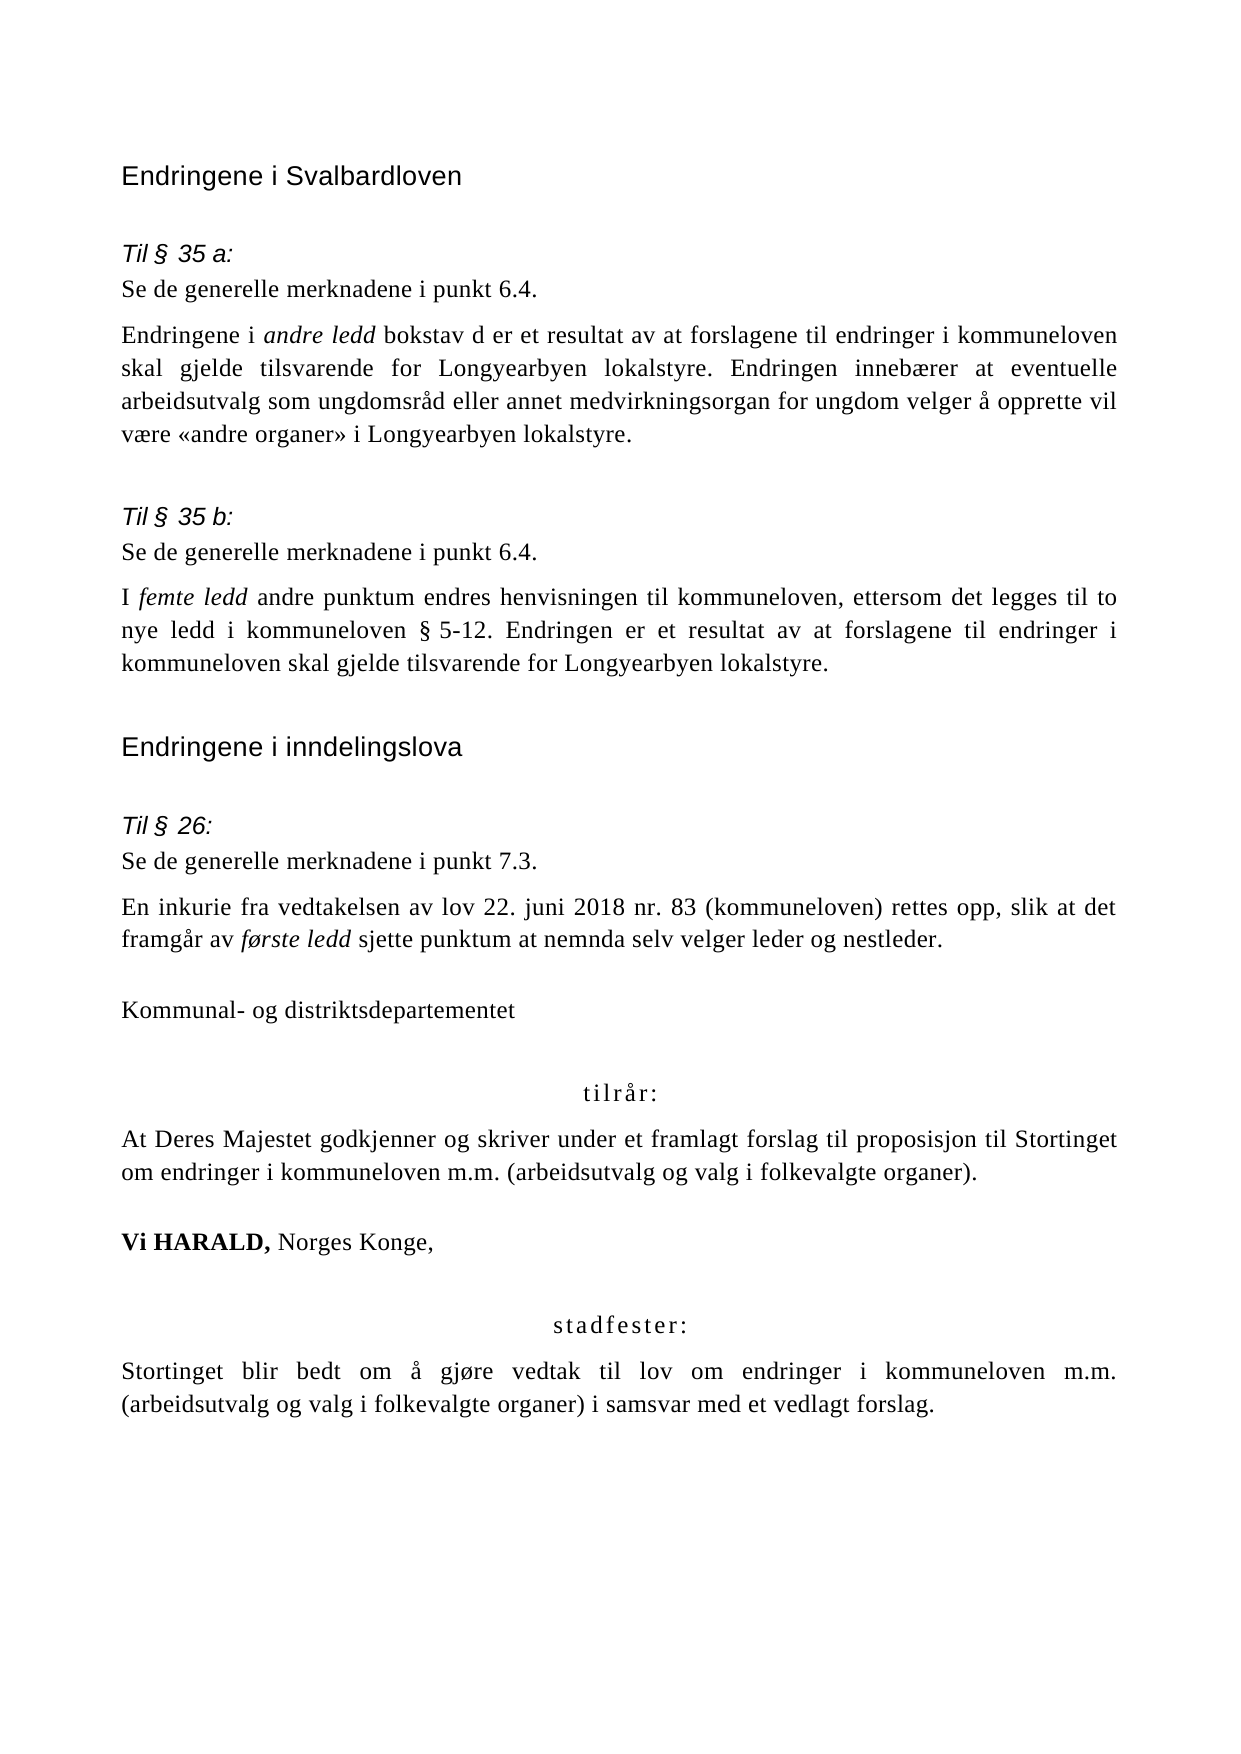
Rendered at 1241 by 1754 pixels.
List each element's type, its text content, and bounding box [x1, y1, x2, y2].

text Vi HARALD, Norges Konge, [121, 1227, 1119, 1256]
text En inkurie fra vedtakelsen av lov 22. juni 2018 nr. 83 (kommuneloven) rettes opp, slik at det framgår av første ledd sjette punktum at nemnda selv velger leder og nestleder. [121, 892, 1119, 953]
text Se de generelle merknadene i punkt 6.4. [121, 274, 1119, 303]
text Endringene i Svalbardloven [121, 159, 1119, 191]
text Se de generelle merknadene i punkt 6.4. [121, 537, 1119, 566]
text At Deres Majestet godkjenner og skriver under et framlagt forslag til proposisjon til Stortinget om endringer i kommuneloven m.m. (arbeidsutvalg og valg i folkevalgte organer). [121, 1124, 1119, 1185]
text Til § 35 b: [121, 502, 1119, 531]
text Kommunal- og distriktsdepartementet [121, 995, 1119, 1024]
text tilrår: [121, 1078, 1119, 1107]
text Til § 35 a: [121, 239, 1119, 268]
text Stortinget blir bedt om å gjøre vedtak til lov om endringer i kommuneloven m.m. (arbeidsutvalg og valg i folkevalgte organer) i samsvar med et vedlagt forslag. [121, 1356, 1119, 1417]
text Endringene i andre ledd bokstav d er et resultat av at forslagene til endringer i kommuneloven skal gjelde tilsvarende for Longyearbyen lokalstyre. Endringen innebærer at eventuelle arbeidsutvalg som ungdomsråd eller annet medvirkningsorgan for ungdom velger å opprette vil være «andre organer» i Longyearbyen lokalstyre. [121, 320, 1119, 447]
text Endringene i inndelingslova [121, 731, 1119, 763]
text stadfester: [121, 1310, 1119, 1339]
text Til § 26: [121, 811, 1119, 840]
text Se de generelle merknadene i punkt 7.3. [121, 846, 1119, 875]
text I femte ledd andre punktum endres henvisningen til kommuneloven, ettersom det legges til to nye ledd i kommuneloven § 5-12. Endringen er et resultat av at forslagene til endringer i kommuneloven skal gjelde tilsvarende for Longyearbyen lokalstyre. [121, 582, 1119, 677]
